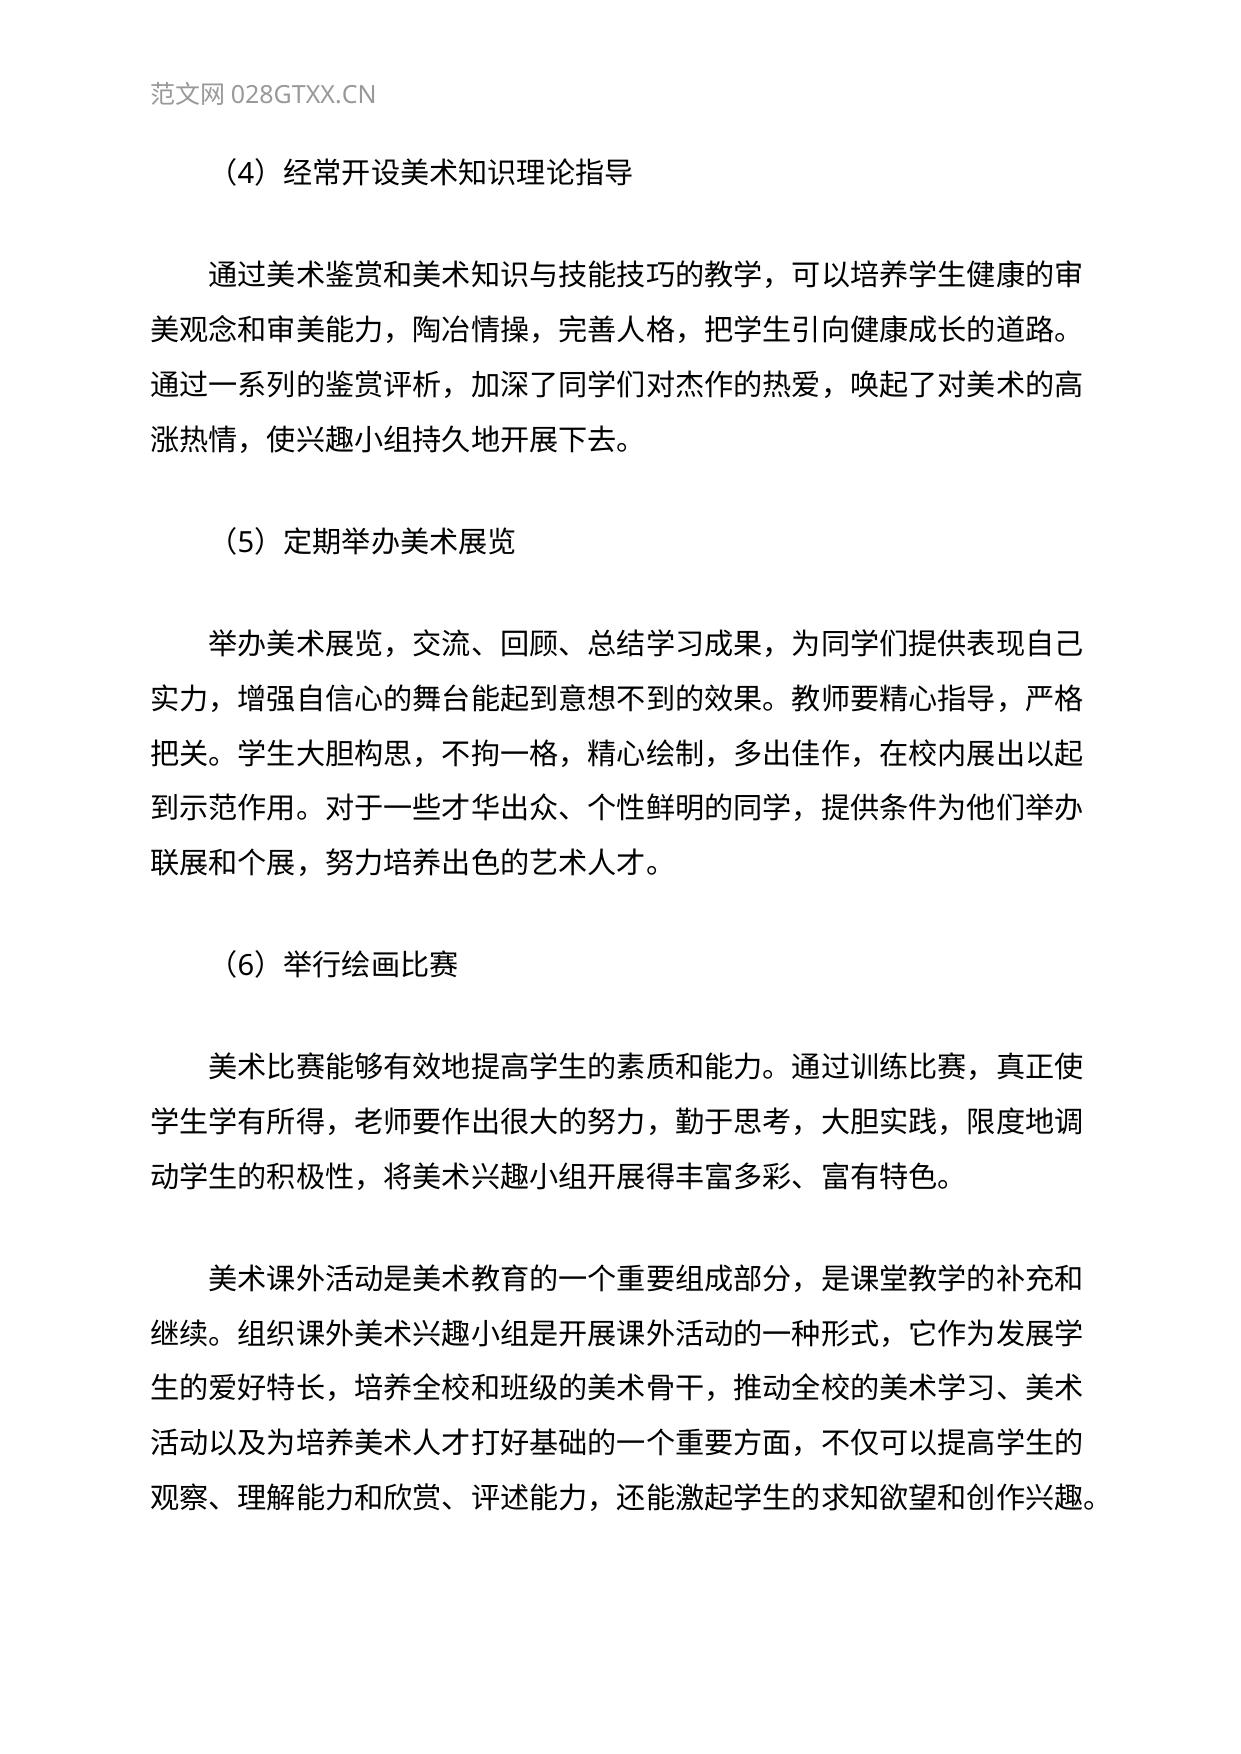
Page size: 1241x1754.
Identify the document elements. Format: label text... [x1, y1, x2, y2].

text 举办美术展览，交流、回顾、总结学习成果，为同学们提供表现自己实力，增强自信心的舞台能起到意想不到的效果。教师要精心指导，严格把关。学生大胆构思，不拘一格，精心绘制，多出佳作，在校内展出以起到示范作用。对于一些才华出众、个性鲜明的同学，提供条件为他们举办联展和个展，努力培养出色的艺术人才。 [150, 620, 1090, 882]
text （6）举行绘画比赛 [150, 942, 1090, 984]
text （4）经常开设美术知识理论指导 [150, 150, 1090, 192]
text 通过美术鉴赏和美术知识与技能技巧的教学，可以培养学生健康的审美观念和审美能力，陶冶情操，完善人格，把学生引向健康成长的道路。通过一系列的鉴赏评析，加深了同学们对杰作的热爱，唤起了对美术的高涨热情，使兴趣小组持久地开展下去。 [150, 252, 1090, 459]
text 美术课外活动是美术教育的一个重要组成部分，是课堂教学的补充和继续。组织课外美术兴趣小组是开展课外活动的一种形式，它作为发展学生的爱好特长，培养全校和班级的美术骨干，推动全校的美术学习、美术活动以及为培养美术人才打好基础的一个重要方面，不仅可以提高学生的观察、理解能力和欣赏、评述能力，还能激起学生的求知欲望和创作兴趣。 [150, 1255, 1090, 1517]
text 美术比赛能够有效地提高学生的素质和能力。通过训练比赛，真正使学生学有所得，老师要作出很大的努力，勤于思考，大胆实践，限度地调动学生的积极性，将美术兴趣小组开展得丰富多彩、富有特色。 [150, 1044, 1090, 1196]
text （5）定期举办美术展览 [150, 518, 1090, 561]
